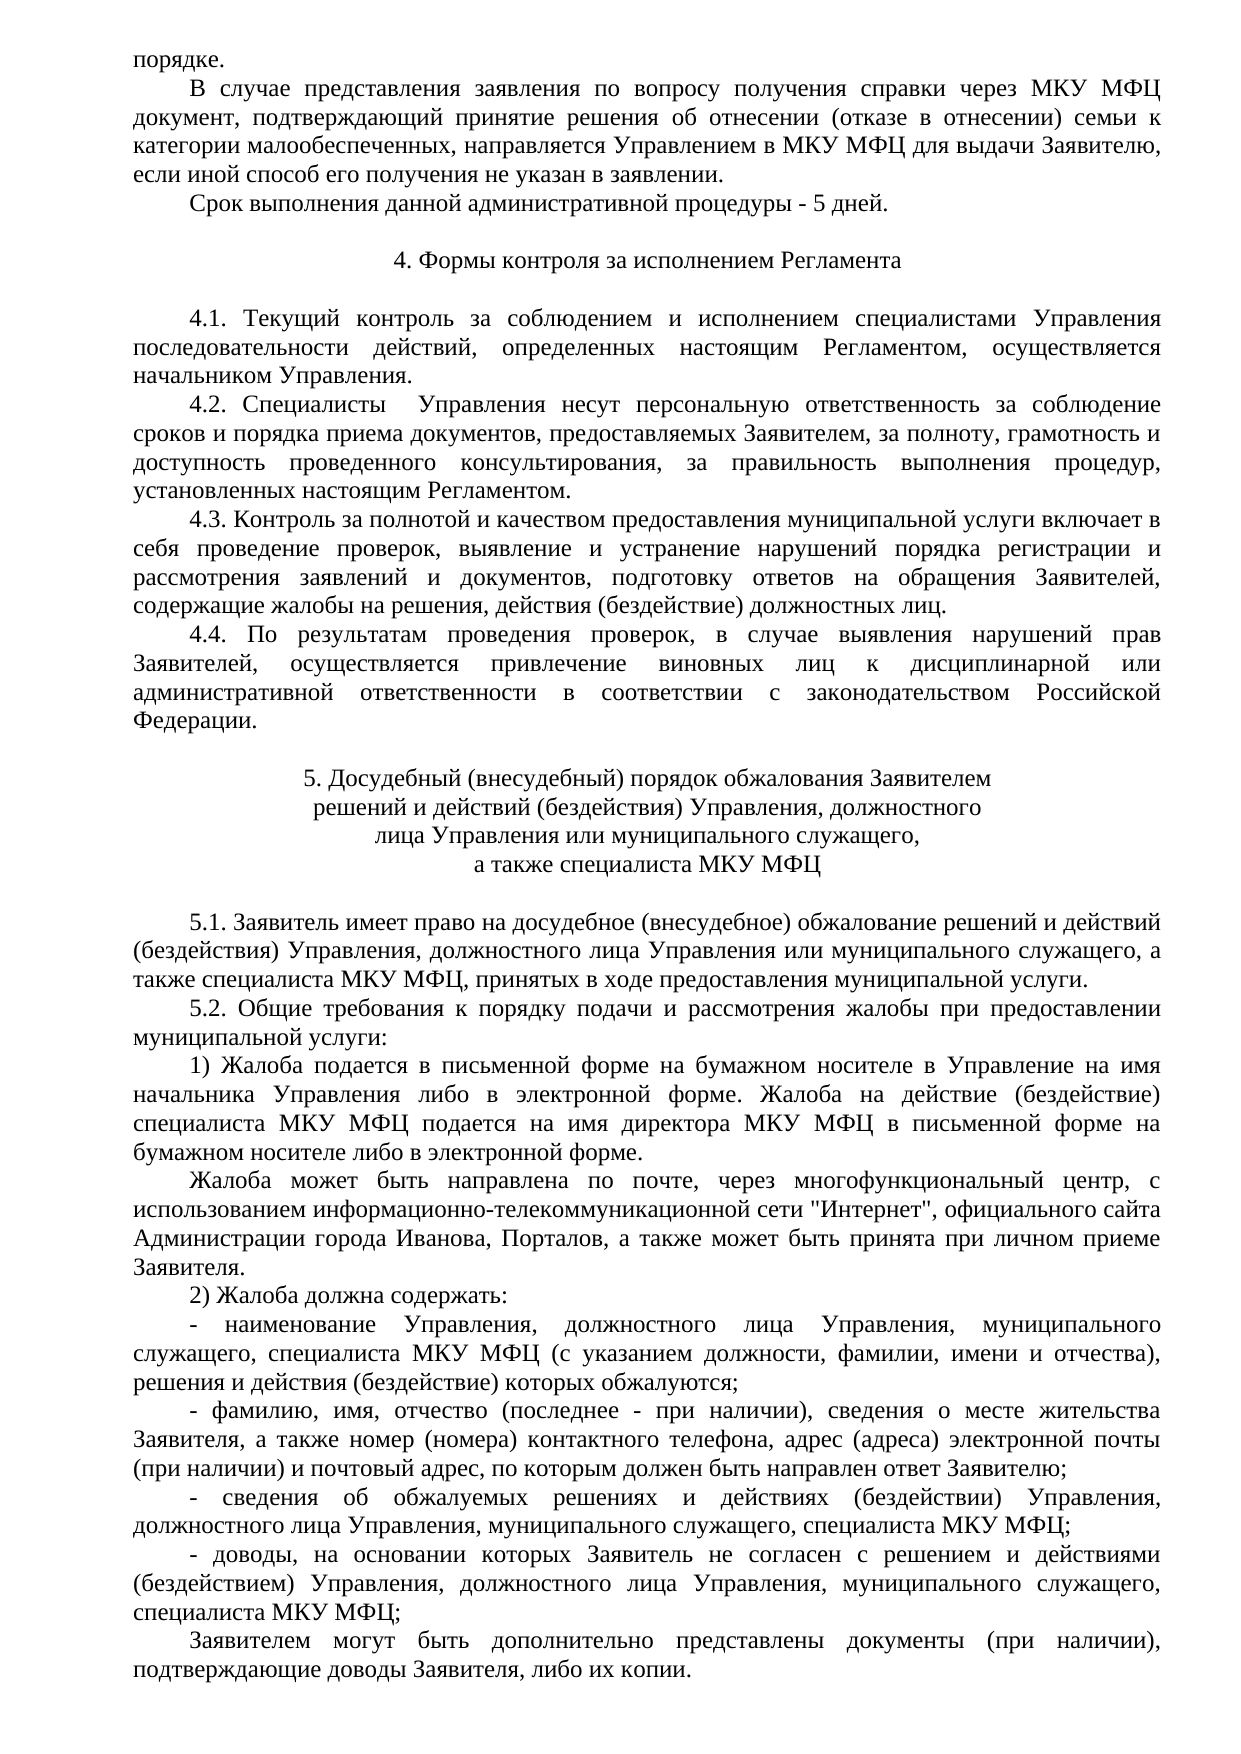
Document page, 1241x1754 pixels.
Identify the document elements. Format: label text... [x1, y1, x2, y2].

text 4.4. По результатам проведения проверок, в случае выявления нарушений прав Заявителей, осуществляется привлечение виновных лиц к дисциплинарной или административной ответственности в соответствии с законодательством Российской Федерации. [133, 619, 1162, 734]
text Жалоба может быть направлена по почте, через многофункциональный центр, с использованием информационно-телекоммуникационной сети "Интернет", официального сайта Администрации города Иванова, Порталов, а также может быть принята при личном приеме Заявителя. [133, 1166, 1162, 1281]
text а также специалиста МКУ МФЦ [133, 849, 1162, 878]
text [133, 44, 1162, 73]
text 5. Досудебный (внесудебный) порядок обжалования Заявителем [133, 763, 1162, 792]
text 5.1. Заявитель имеет право на досудебное (внесудебное) обжалование решений и действий (бездействия) Управления, должностного лица Управления или муниципального служащего, а также специалиста МКУ МФЦ, принятых в ходе предоставления муниципальной услуги. [133, 907, 1162, 993]
text 2) Жалоба должна содержать: [133, 1281, 1162, 1309]
text - сведения об обжалуемых решениях и действиях (бездействии) Управления, должностного лица Управления, муниципального служащего, специалиста МКУ МФЦ; [133, 1482, 1162, 1539]
text 4.1. Текущий контроль за соблюдением и исполнением специалистами Управления последовательности действий, определенных настоящим Регламентом, осуществляется начальником Управления. [133, 303, 1162, 389]
text Срок выполнения данной административной процедуры - 5 дней. [133, 188, 1162, 217]
text Заявителем могут быть дополнительно представлены документы (при наличии), подтверждающие доводы Заявителя, либо их копии. [133, 1626, 1162, 1683]
text - доводы, на основании которых Заявитель не согласен с решением и действиями (бездействием) Управления, должностного лица Управления, муниципального служащего, специалиста МКУ МФЦ; [133, 1539, 1162, 1626]
text 4.2. Специалисты Управления несут персональную ответственность за соблюдение сроков и порядка приема документов, предоставляемых Заявителем, за полноту, грамотность и доступность проведенного консультирования, за правильность выполнения процедур, установленных настоящим Регламентом. [133, 389, 1162, 504]
text 1) Жалоба подается в письменной форме на бумажном носителе в Управление на имя начальника Управления либо в электронной форме. Жалоба на действие (бездействие) специалиста МКУ МФЦ подается на имя директора МКУ МФЦ в письменной форме на бумажном носителе либо в электронной форме. [133, 1051, 1162, 1166]
text В случае представления заявления по вопросу получения справки через МКУ МФЦ документ, подтверждающий принятие решения об отнесении (отказе в отнесении) семьи к категории малообеспеченных, направляется Управлением в МКУ МФЦ для выдачи Заявителю, если иной способ его получения не указан в заявлении. [133, 73, 1162, 188]
text 4.3. Контроль за полнотой и качеством предоставления муниципальной услуги включает в себя проведение проверок, выявление и устранение нарушений порядка регистрации и рассмотрения заявлений и документов, подготовку ответов на обращения Заявителей, содержащие жалобы на решения, действия (бездействие) должностных лиц. [133, 504, 1162, 619]
text - фамилию, имя, отчество (последнее - при наличии), сведения о месте жительства Заявителя, а также номер (номера) контактного телефона, адрес (адреса) электронной почты (при наличии) и почтовый адрес, по которым должен быть направлен ответ Заявителю; [133, 1396, 1162, 1482]
text 4. Формы контроля за исполнением Регламента [133, 246, 1162, 274]
text - наименование Управления, должностного лица Управления, муниципального служащего, специалиста МКУ МФЦ (с указанием должности, фамилии, имени и отчества), решения и действия (бездействие) которых обжалуются; [133, 1309, 1162, 1396]
text решений и действий (бездействия) Управления, должностного [133, 792, 1162, 821]
text 5.2. Общие требования к порядку подачи и рассмотрения жалобы при предоставлении муниципальной услуги: [133, 993, 1162, 1051]
text лица Управления или муниципального служащего, [133, 821, 1162, 849]
